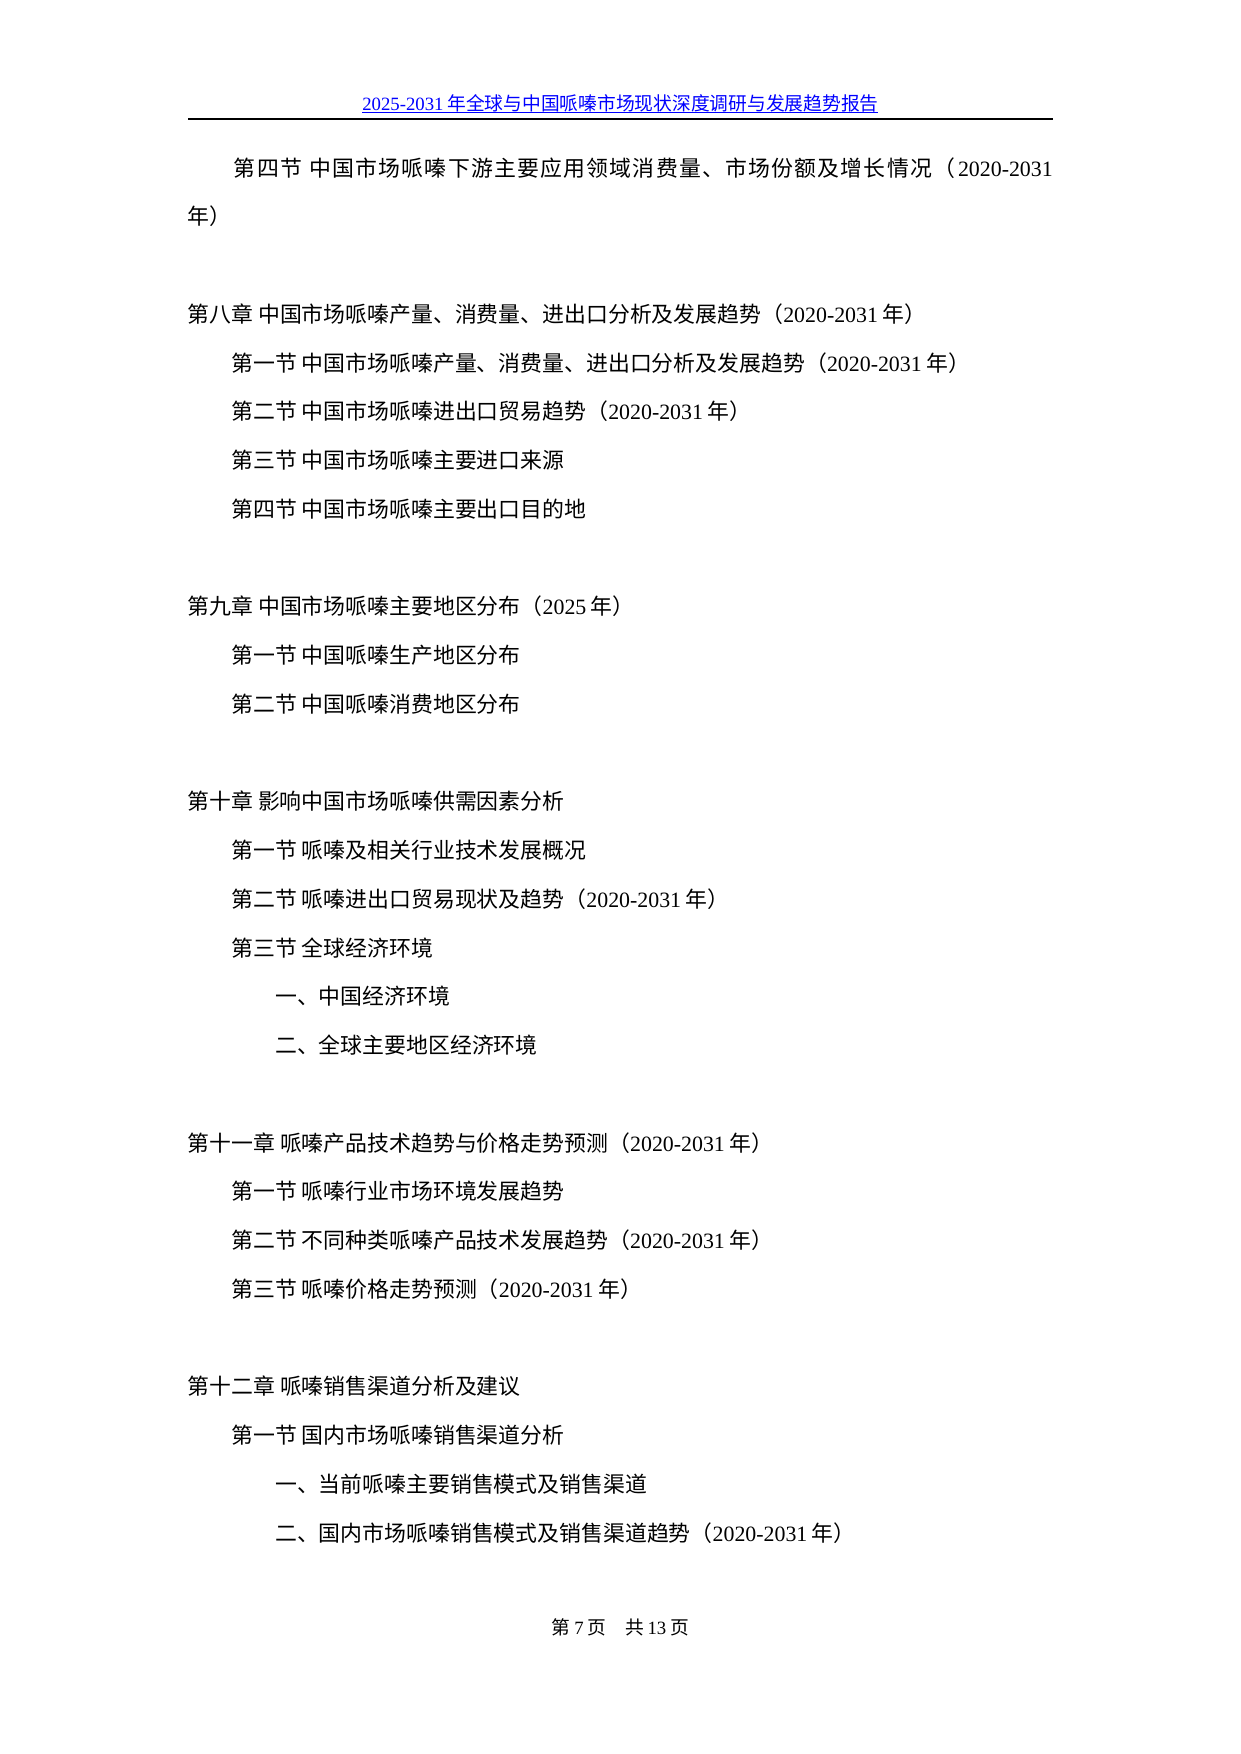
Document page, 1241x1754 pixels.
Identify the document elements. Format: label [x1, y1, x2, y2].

text [187, 150, 1053, 1548]
